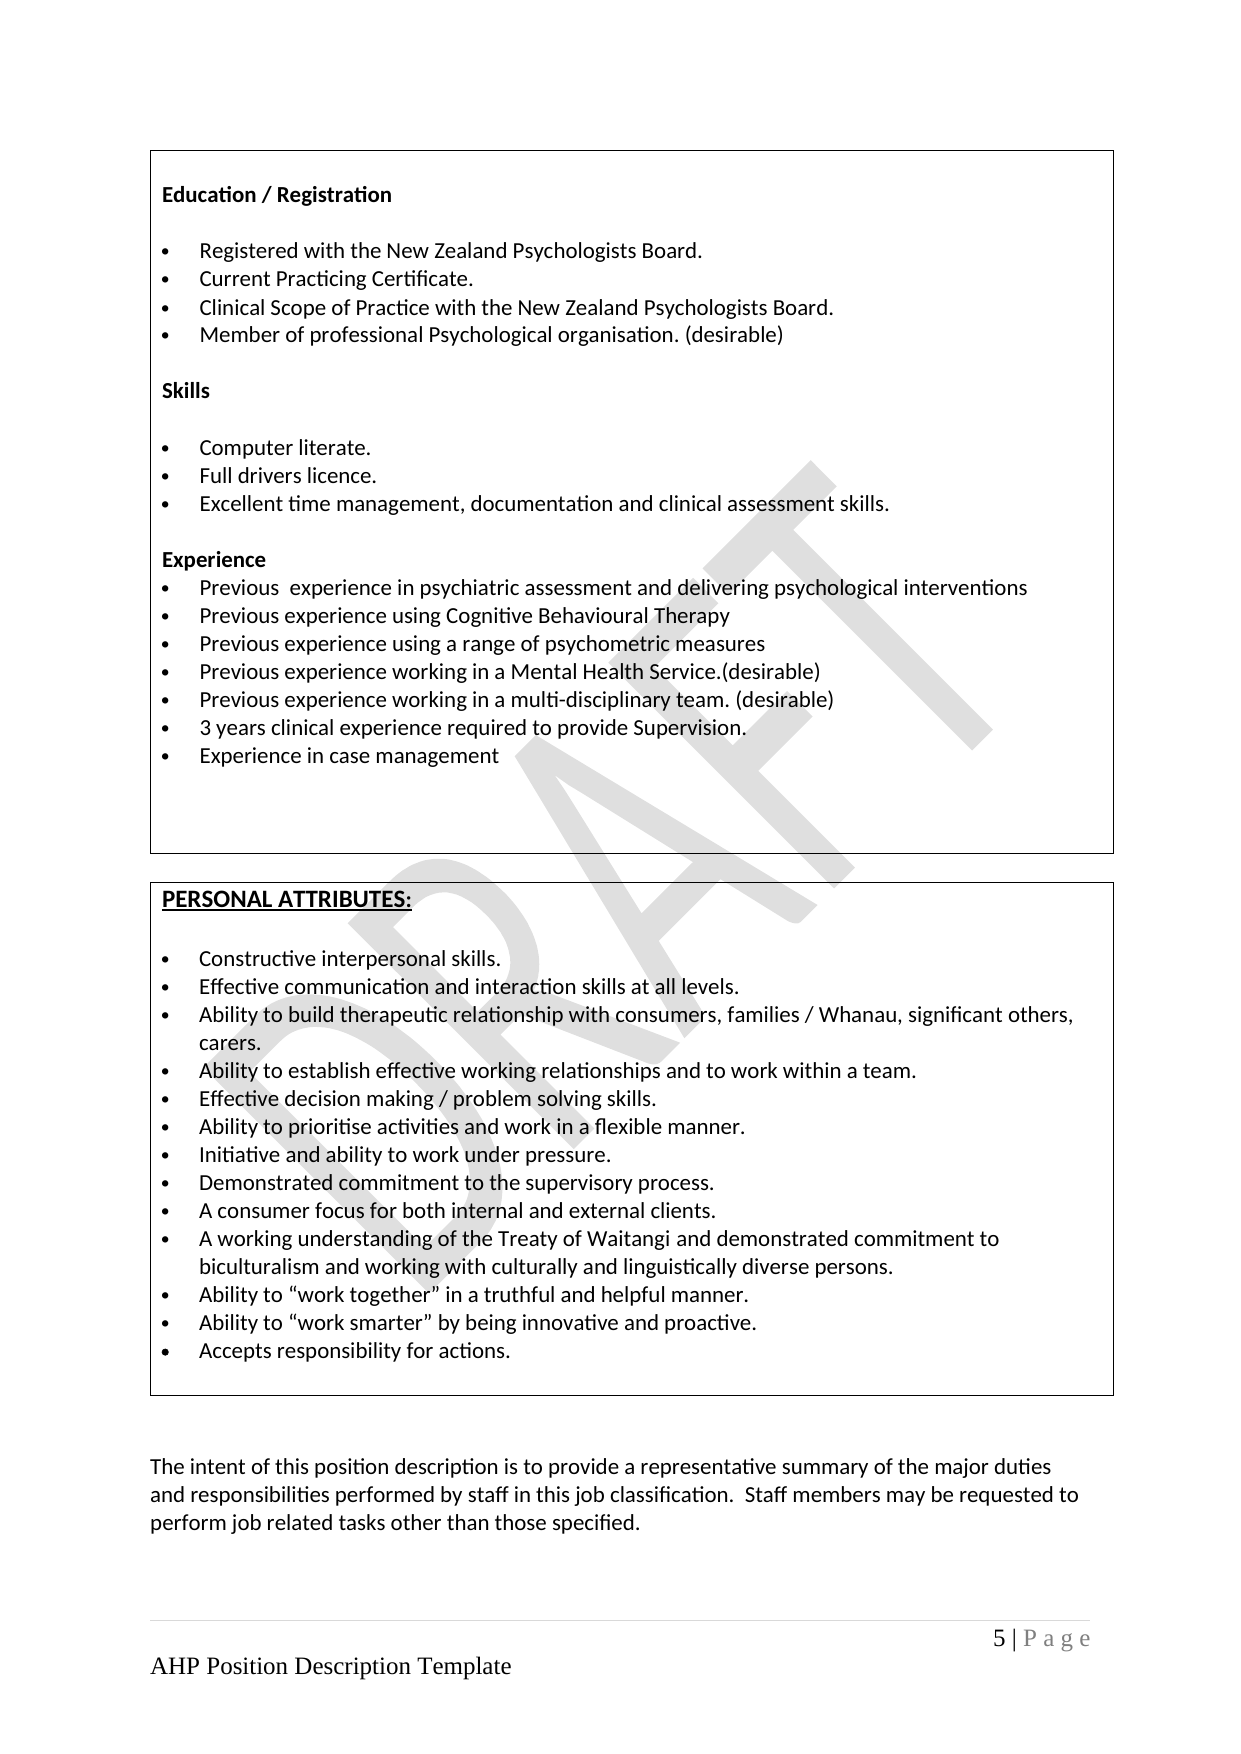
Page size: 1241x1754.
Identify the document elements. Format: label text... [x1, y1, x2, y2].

table_cell Education / Registration Registered with the New Zealand Psychologists Board. Current Practicing Certificate. Clinical Scope of Practice with the New Zealand Psychologists Board. Member of professional Psychological organisation. (desirable) Skills Computer literate. Full drivers licence. Excellent time management, documentation and clinical assessment skills. Experience Previous experience in psychiatric assessment and delivering psychological interventions Previous experience using Cognitive Behavioural Therapy Previous experience using a range of psychometric measures Previous experience working in a Mental Health Service.(desirable) Previous experience working in a multi-disciplinary team. (desirable) 3 years clinical experience required to provide Supervision. Experience in case management [151, 151, 1113, 853]
text The intent of this position description is to provide a representative summary of the major duties and responsibilities performed by staff in this job classification. Staff members may be requested to perform job related tasks other than those specified. [150, 1452, 1090, 1536]
table_header PERSONAL ATTRIBUTES: Constructive interpersonal skills. Effective communication and interaction skills at all levels. Ability to build therapeutic relationship with consumers, families / Whanau, significant others, carers. Ability to establish effective working relationships and to work within a team. Effective decision making / problem solving skills. Ability to prioritise activities and work in a flexible manner. Initiative and ability to work under pressure. Demonstrated commitment to the supervisory process. A consumer focus for both internal and external clients. A working understanding of the Treaty of Waitangi and demonstrated commitment to biculturalism and working with culturally and linguistically diverse persons. Ability to “work together” in a truthful and helpful manner. Ability to “work smarter” by being innovative and proactive. Accepts responsibility for actions. [151, 883, 1113, 1395]
